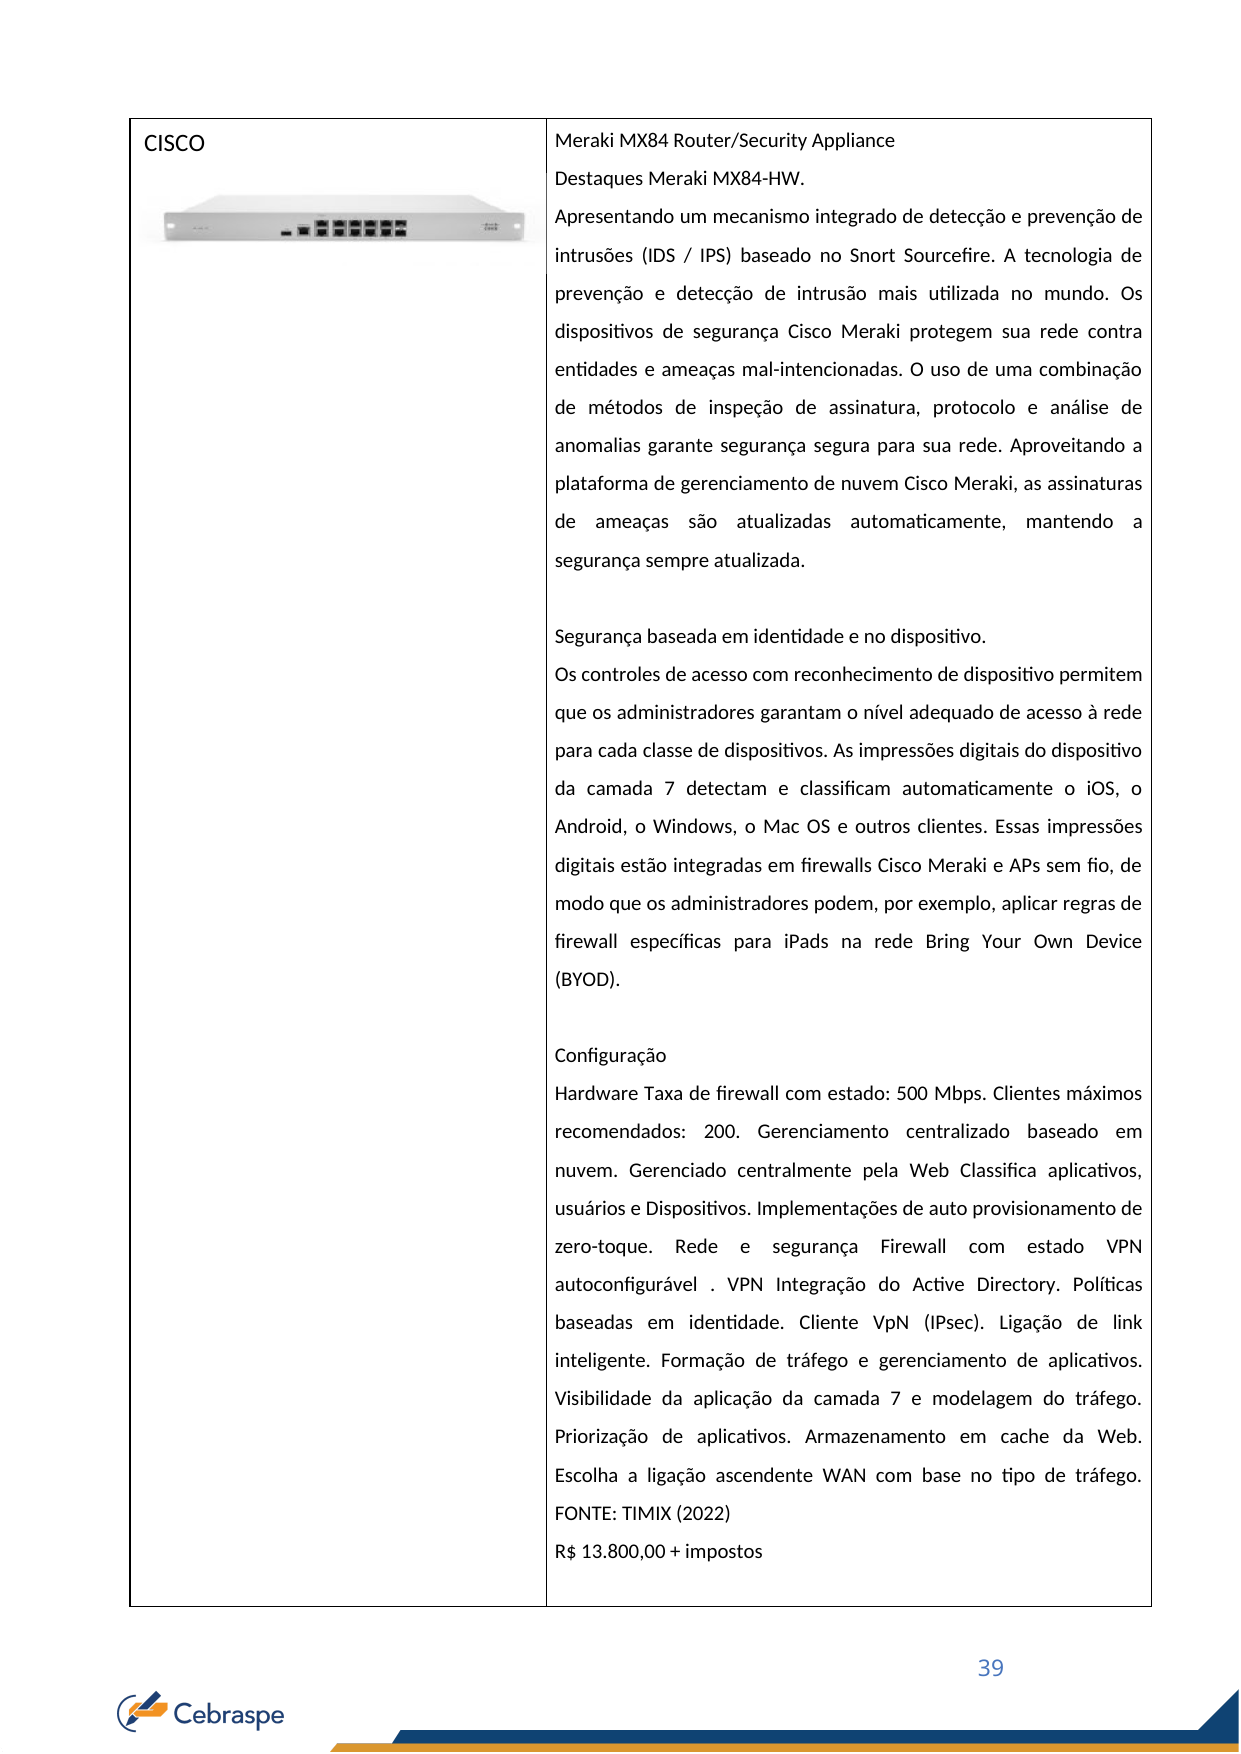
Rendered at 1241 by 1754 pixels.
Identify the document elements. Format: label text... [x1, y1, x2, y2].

table_cell CISCO [131, 119, 546, 1606]
table_cell Meraki MX84 Router/Security Appliance Destaques Meraki MX84-HW. Apresentando um mecanismo integrado de detecção e prevenção de intrusões (IDS / IPS) baseado no Snort Sourcefire. A tecnologia de prevenção e detecção de intrusão mais utilizada no mundo. Os dispositivos de segurança Cisco Meraki protegem sua rede contra entidades e ameaças mal-intencionadas. O uso de uma combinação de métodos de inspeção de assinatura, protocolo e análise de anomalias garante segurança segura para sua rede. Aproveitando a plataforma de gerenciamento de nuvem Cisco Meraki, as assinaturas de ameaças são atualizadas automaticamente, mantendo a segurança sempre atualizada. Segurança baseada em identidade e no dispositivo. Os controles de acesso com reconhecimento de dispositivo permitem que os administradores garantam o nível adequado de acesso à rede para cada classe de dispositivos. As impressões digitais do dispositivo da camada 7 detectam e classificam automaticamente o iOS, o Android, o Windows, o Mac OS e outros clientes. Essas impressões digitais estão integradas em firewalls Cisco Meraki e APs sem fio, de modo que os administradores podem, por exemplo, aplicar regras de firewall específicas para iPads na rede Bring Your Own Device (BYOD). Configuração Hardware Taxa de firewall com estado: 500 Mbps. Clientes máximos recomendados: 200. Gerenciamento centralizado baseado em nuvem. Gerenciado centralmente pela Web Classifica aplicativos, usuários e Dispositivos. Implementações de auto provisionamento de zero-toque. Rede e segurança Firewall com estado VPN autoconfigurável . VPN Integração do Active Directory. Políticas baseadas em identidade. Cliente VpN (IPsec). Ligação de link inteligente. Formação de tráfego e gerenciamento de aplicativos. Visibilidade da aplicação da camada 7 e modelagem do tráfego. Priorização de aplicativos. Armazenamento em cache da Web. Escolha a ligação ascendente WAN com base no tipo de tráfego. FONTE: TIMIX (2022) R$ 13.800,00 + impostos [547, 119, 1151, 1606]
picture [0, 1659, 1239, 1752]
picture [138, 173, 547, 274]
